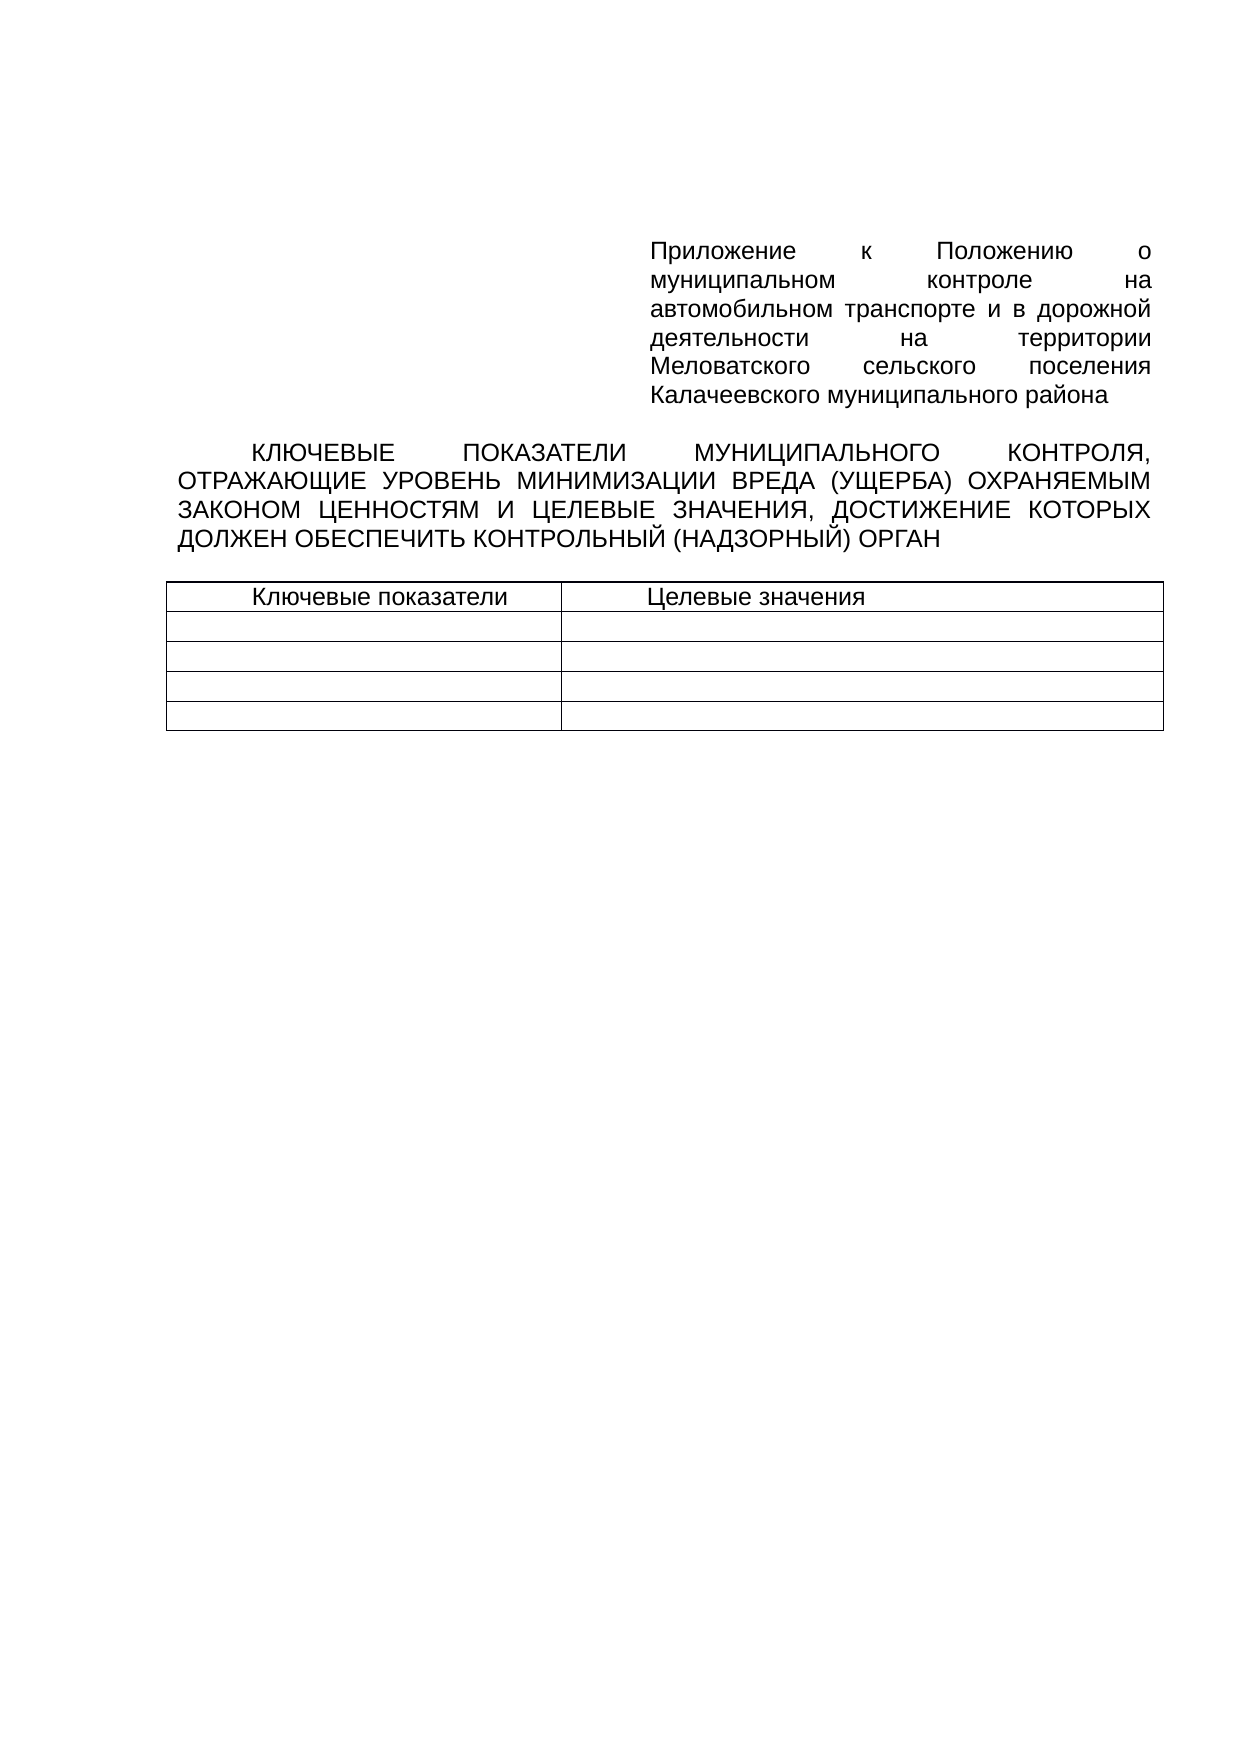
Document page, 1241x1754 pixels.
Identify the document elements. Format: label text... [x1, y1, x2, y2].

table_cell [562, 672, 1163, 701]
table_cell [562, 612, 1163, 641]
table_cell [167, 672, 561, 701]
text Приложение к Положению о муниципальном контроле на автомобильном транспорте и в дорожной деятельности на территории Меловатского сельского поселения Калачеевского муниципального района [650, 236, 1152, 409]
table_cell [562, 642, 1163, 671]
table_header Ключевые показатели [167, 583, 561, 611]
table_cell [167, 612, 561, 641]
text КЛЮЧЕВЫЕ ПОКАЗАТЕЛИ МУНИЦИПАЛЬНОГО КОНТРОЛЯ, ОТРАЖАЮЩИЕ УРОВЕНЬ МИНИМИЗАЦИИ ВРЕДА (УЩЕРБА) ОХРАНЯЕМЫМ ЗАКОНОМ ЦЕННОСТЯМ И ЦЕЛЕВЫЕ ЗНАЧЕНИЯ, ДОСТИЖЕНИЕ КОТОРЫХ ДОЛЖЕН ОБЕСПЕЧИТЬ КОНТРОЛЬНЫЙ (НАДЗОРНЫЙ) ОРГАН [177, 438, 1152, 553]
table_cell [167, 642, 561, 671]
table_cell [562, 702, 1163, 730]
table_cell [167, 702, 561, 730]
table_header Целевые значения [562, 583, 1163, 611]
